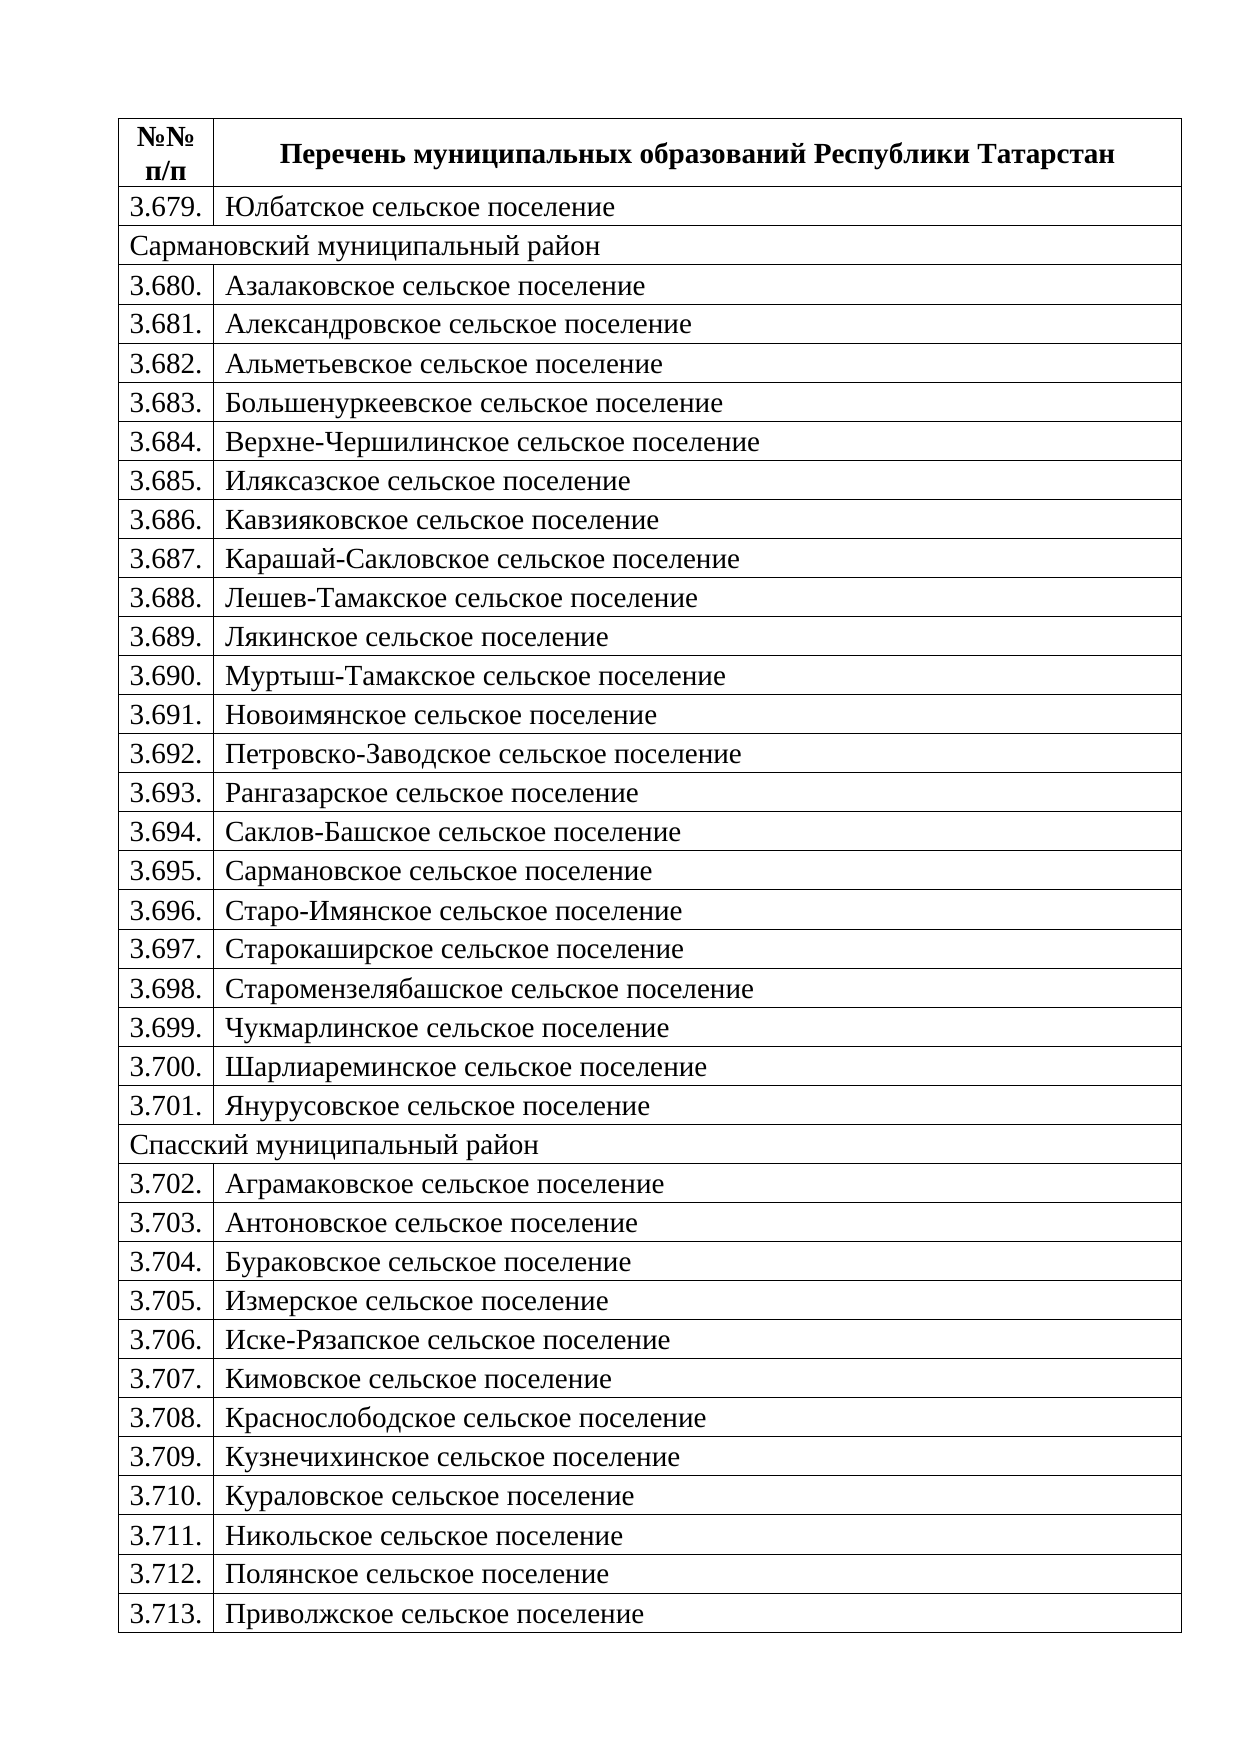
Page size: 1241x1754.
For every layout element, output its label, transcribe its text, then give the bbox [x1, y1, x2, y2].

table_cell 3.681. [119, 305, 213, 342]
table_cell Старокаширское сельское поселение [214, 930, 1181, 967]
table_cell Чукмарлинское сельское поселение [214, 1008, 1181, 1046]
table_cell Бураковское сельское поселение [214, 1242, 1181, 1280]
table_cell 3.706. [119, 1320, 213, 1358]
table_cell 3.704. [119, 1242, 213, 1280]
table_cell Сармановское сельское поселение [214, 851, 1181, 889]
table_cell Новоимянское сельское поселение [214, 695, 1181, 733]
table_header Перечень муниципальных образований Республики Татарстан [214, 119, 1181, 186]
table_cell Азалаковское сельское поселение [214, 265, 1181, 303]
table_cell 3.692. [119, 734, 213, 772]
table_cell 3.683. [119, 383, 213, 421]
table_header №№ п/п [119, 119, 213, 186]
table_cell Большенуркеевское сельское поселение [214, 383, 1181, 421]
table_cell 3.705. [119, 1281, 213, 1319]
table_cell 3.693. [119, 773, 213, 811]
table_cell Кимовское сельское поселение [214, 1359, 1181, 1397]
table_cell Кузнечихинское сельское поселение [214, 1437, 1181, 1475]
table_cell 3.708. [119, 1398, 213, 1436]
table_cell 3.712. [119, 1555, 213, 1592]
table_cell Кавзияковское сельское поселение [214, 500, 1181, 538]
table_cell 3.698. [119, 969, 213, 1007]
table_cell 3.695. [119, 851, 213, 889]
table_cell Лешев-Тамакское сельское поселение [214, 578, 1181, 616]
table_cell 3.701. [119, 1086, 213, 1124]
table_cell 3.707. [119, 1359, 213, 1397]
table_cell Спасский муниципальный район [119, 1125, 1181, 1163]
table_cell 3.687. [119, 539, 213, 577]
table_cell Саклов-Башское сельское поселение [214, 812, 1181, 850]
table_cell Аграмаковское сельское поселение [214, 1164, 1181, 1202]
table_cell Иске-Рязапское сельское поселение [214, 1320, 1181, 1358]
table_cell 3.700. [119, 1047, 213, 1085]
table_cell Верхне-Чершилинское сельское поселение [214, 422, 1181, 460]
table_cell Измерское сельское поселение [214, 1281, 1181, 1319]
table_cell 3.702. [119, 1164, 213, 1202]
table_cell Карашай-Сакловское сельское поселение [214, 539, 1181, 577]
table_cell 3.696. [119, 890, 213, 928]
table_cell 3.686. [119, 500, 213, 538]
table_cell Альметьевское сельское поселение [214, 344, 1181, 382]
table_cell 3.699. [119, 1008, 213, 1046]
table_cell 3.713. [119, 1594, 213, 1632]
table_cell 3.679. [119, 187, 213, 225]
table_cell 3.703. [119, 1203, 213, 1241]
table_cell Краснослободское сельское поселение [214, 1398, 1181, 1436]
table_cell Приволжское сельское поселение [214, 1594, 1181, 1632]
table_cell 3.710. [119, 1476, 213, 1514]
table_cell Полянское сельское поселение [214, 1555, 1181, 1592]
table_cell Сармановский муниципальный район [119, 226, 1181, 264]
table_cell 3.690. [119, 656, 213, 694]
table_cell 3.680. [119, 265, 213, 303]
table_cell Янурусовское сельское поселение [214, 1086, 1181, 1124]
table_cell Юлбатское сельское поселение [214, 187, 1181, 225]
table_cell Старо-Имянское сельское поселение [214, 890, 1181, 928]
table_cell Иляксазское сельское поселение [214, 461, 1181, 499]
table_cell Александровское сельское поселение [214, 305, 1181, 342]
table_cell Муртыш-Тамакское сельское поселение [214, 656, 1181, 694]
table_cell Петровско-Заводское сельское поселение [214, 734, 1181, 772]
table_cell 3.691. [119, 695, 213, 733]
table_cell 3.685. [119, 461, 213, 499]
table_cell Антоновское сельское поселение [214, 1203, 1181, 1241]
table_cell Рангазарское сельское поселение [214, 773, 1181, 811]
table_cell 3.689. [119, 617, 213, 655]
table_cell 3.688. [119, 578, 213, 616]
table_cell Старомензелябашское сельское поселение [214, 969, 1181, 1007]
table_cell Лякинское сельское поселение [214, 617, 1181, 655]
table_cell Кураловское сельское поселение [214, 1476, 1181, 1514]
table_cell 3.682. [119, 344, 213, 382]
table_cell 3.684. [119, 422, 213, 460]
table_cell Никольское сельское поселение [214, 1515, 1181, 1553]
table_cell 3.694. [119, 812, 213, 850]
table_cell 3.711. [119, 1515, 213, 1553]
table_cell Шарлиареминское сельское поселение [214, 1047, 1181, 1085]
table_cell 3.709. [119, 1437, 213, 1475]
table_cell 3.697. [119, 930, 213, 967]
